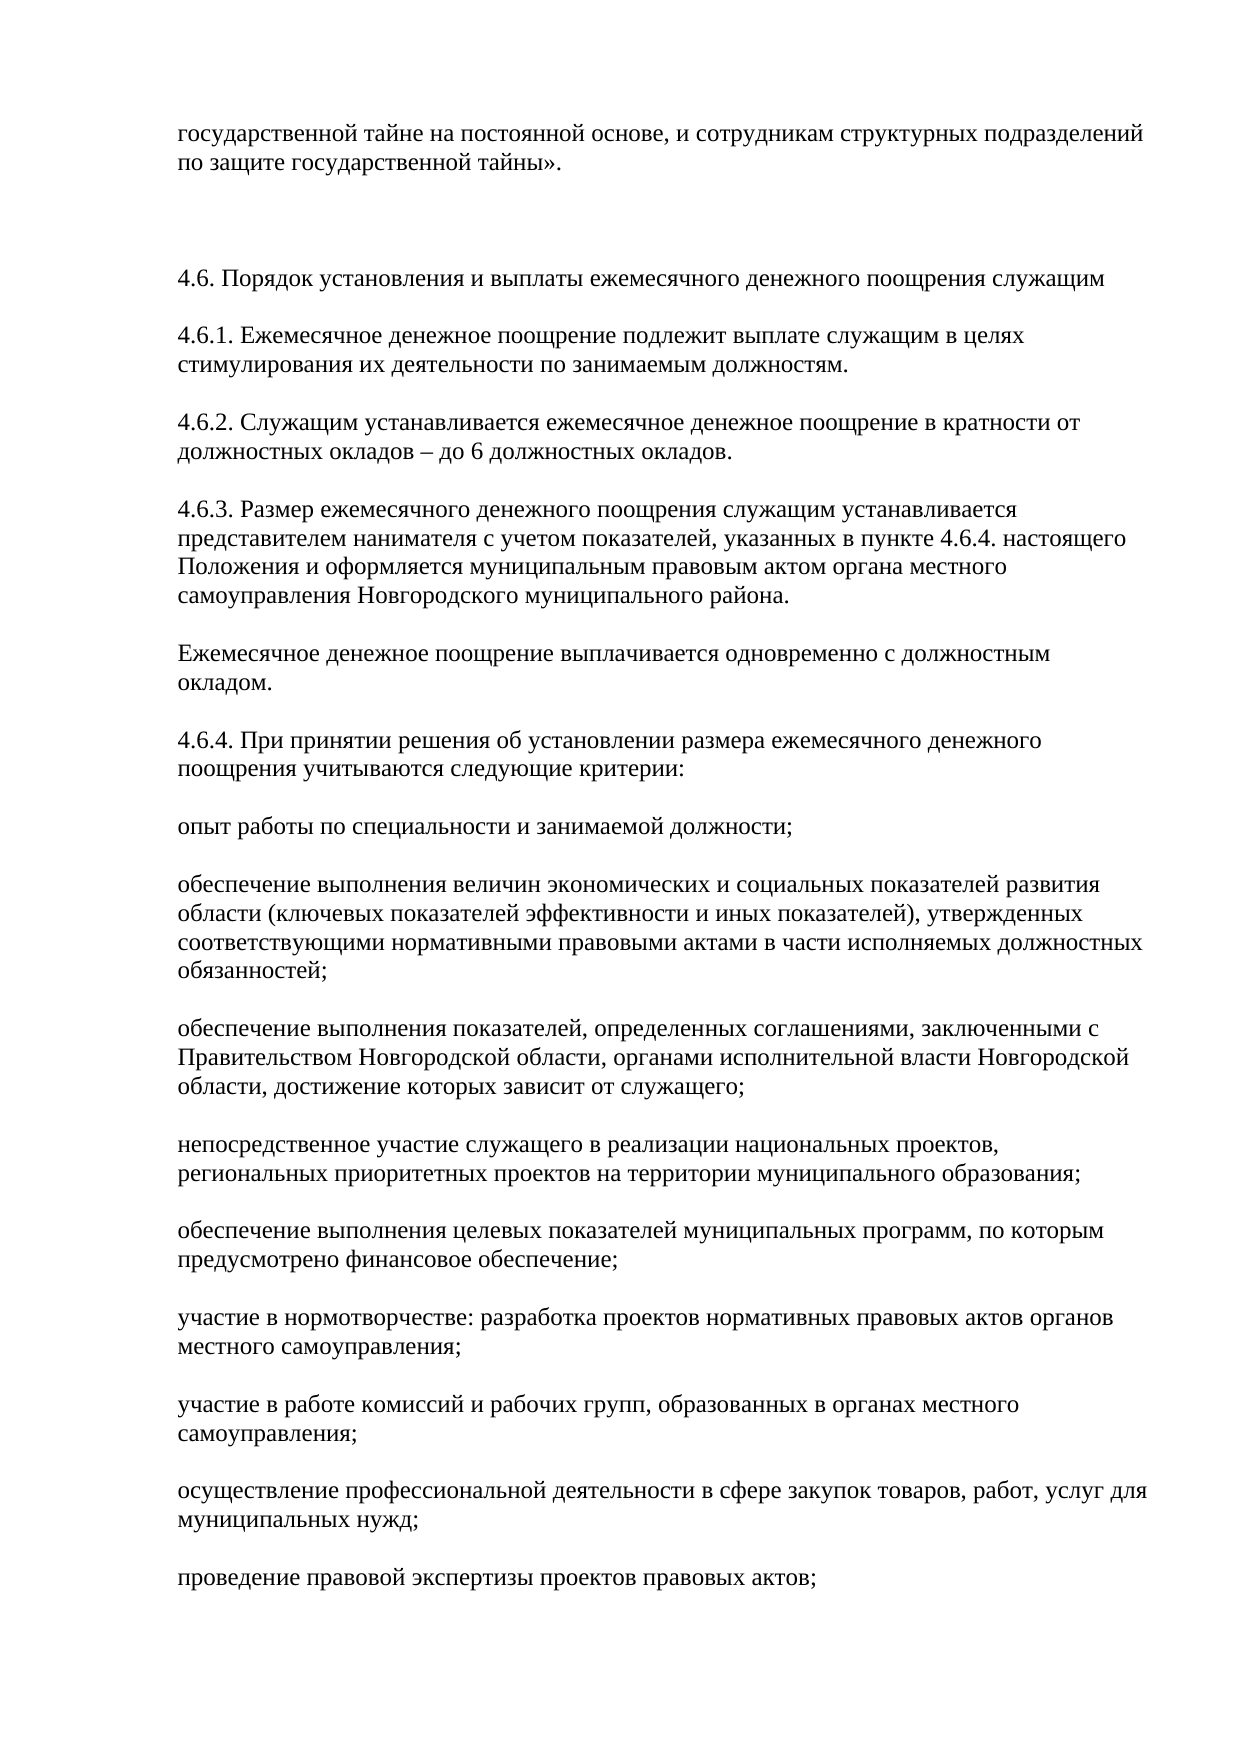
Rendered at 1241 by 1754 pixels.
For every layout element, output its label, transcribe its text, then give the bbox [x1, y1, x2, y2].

text обеспечение выполнения величин экономических и социальных показателей развития области (ключевых показателей эффективности и иных показателей), утвержденных соответствующими нормативными правовыми актами в части исполняемых должностных обязанностей; [177, 869, 1152, 984]
text непосредственное участие служащего в реализации национальных проектов, региональных приоритетных проектов на территории муниципального образования; [177, 1129, 1152, 1186]
text проведение правовой экспертизы проектов правовых актов; [177, 1562, 1152, 1591]
text 4.6.1. Ежемесячное денежное поощрение подлежит выплате служащим в целях стимулирования их деятельности по занимаемым должностям. [177, 321, 1152, 378]
text 4.6.3. Размер ежемесячного денежного поощрения служащим устанавливается представителем нанимателя с учетом показателей, указанных в пункте 4.6.4. настоящего Положения и оформляется муниципальным правовым актом органа местного самоуправления Новгородского муниципального района. [177, 494, 1152, 609]
text 4.6.4. При принятии решения об установлении размера ежемесячного денежного поощрения учитываются следующие критерии: [177, 725, 1152, 782]
text участие в работе комиссий и рабочих групп, образованных в органах местного самоуправления; [177, 1389, 1152, 1446]
text участие в нормотворчестве: разработка проектов нормативных правовых актов органов местного самоуправления; [177, 1302, 1152, 1360]
text 4.6. Порядок установления и выплаты ежемесячного денежного поощрения служащим [177, 263, 1152, 291]
text Ежемесячное денежное поощрение выплачивается одновременно с должностным окладом. [177, 638, 1152, 696]
text опыт работы по специальности и занимаемой должности; [177, 811, 1152, 840]
text обеспечение выполнения целевых показателей муниципальных программ, по которым предусмотрено финансовое обеспечение; [177, 1216, 1152, 1273]
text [177, 118, 1152, 176]
text осуществление профессиональной деятельности в сфере закупок товаров, работ, услуг для муниципальных нужд; [177, 1476, 1152, 1533]
text обеспечение выполнения показателей, определенных соглашениями, заключенными с Правительством Новгородской области, органами исполнительной власти Новгородской области, достижение которых зависит от служащего; [177, 1013, 1152, 1100]
text 4.6.2. Служащим устанавливается ежемесячное денежное поощрение в кратности от должностных окладов – до 6 должностных окладов. [177, 407, 1152, 465]
